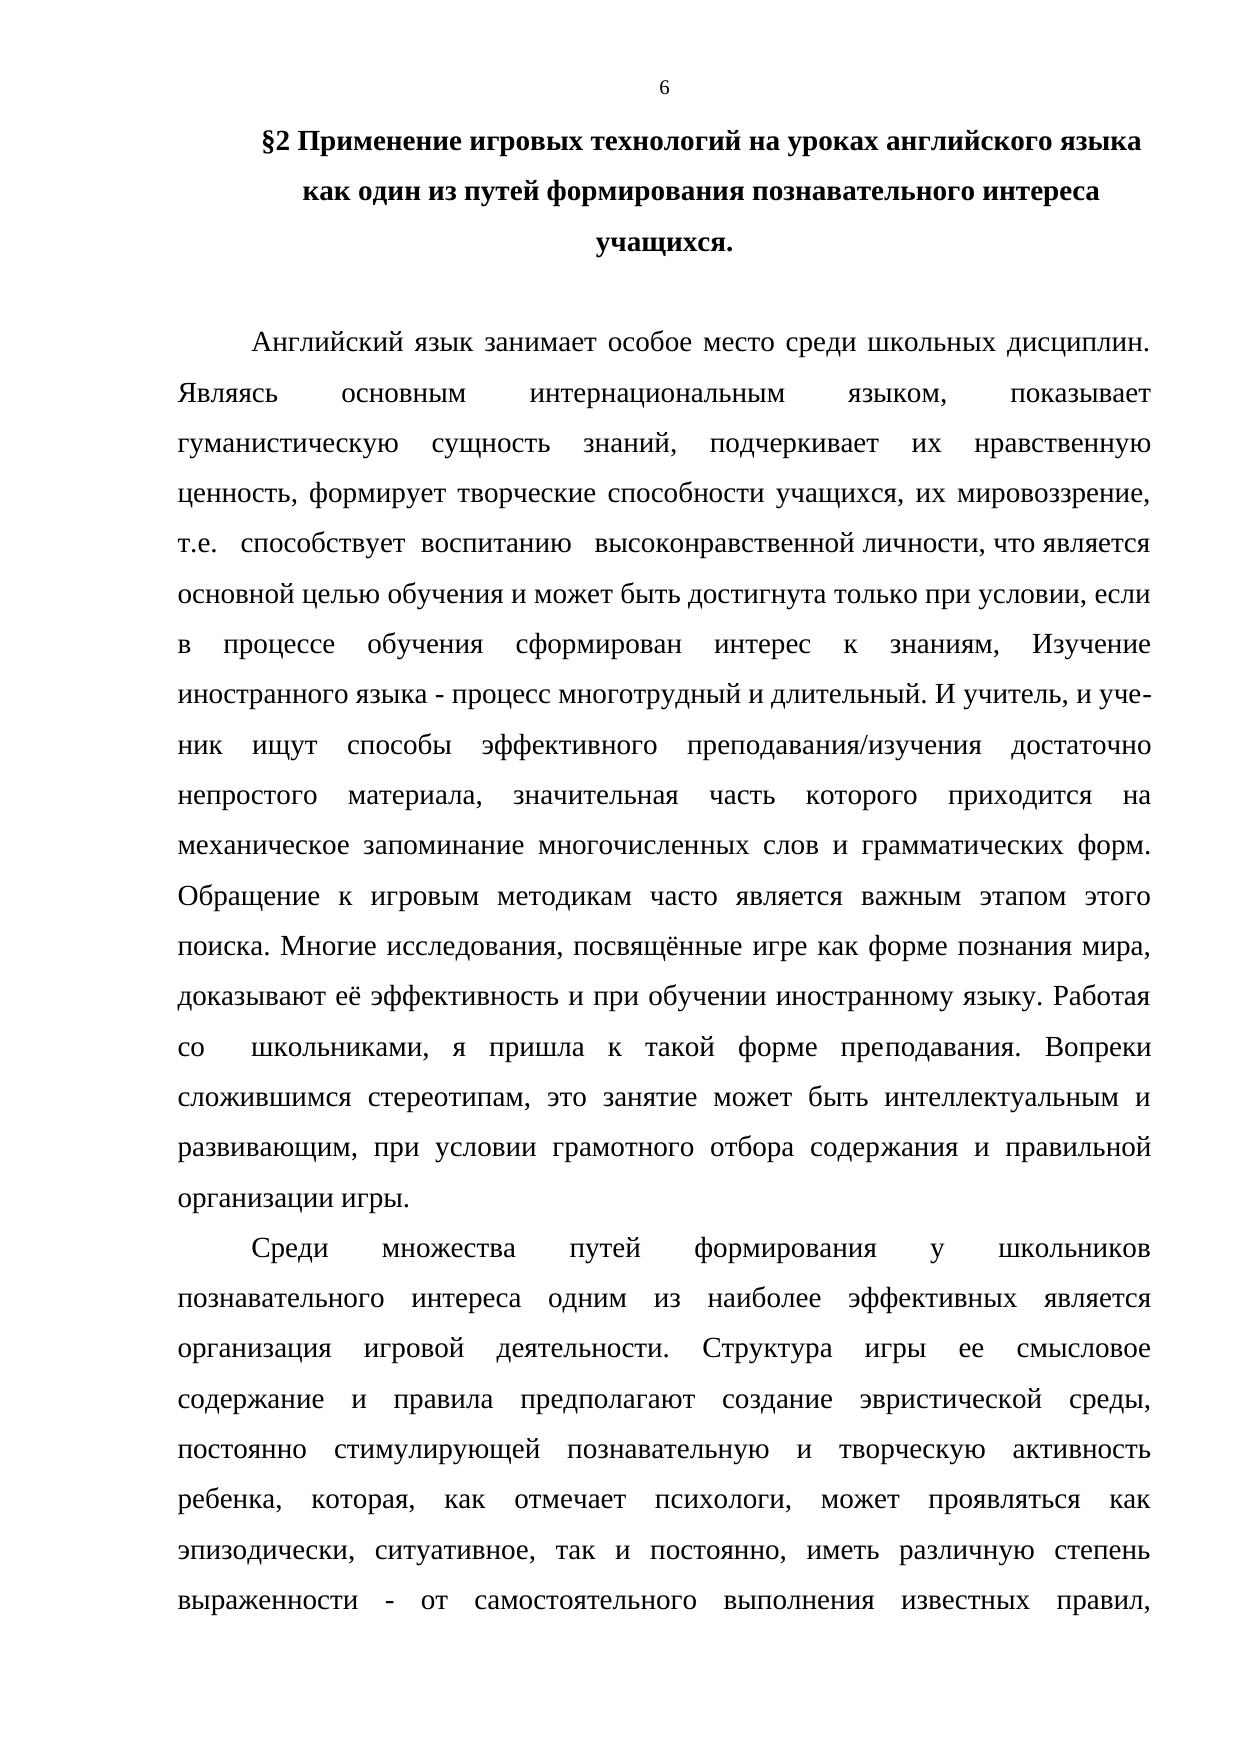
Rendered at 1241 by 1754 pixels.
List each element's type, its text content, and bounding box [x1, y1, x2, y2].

text как один из путей формирования познавательного интереса учащихся. [177, 173, 1152, 257]
text Английский язык занимает особое место среди школьных дисциплин. Являясь основным интернациональным языком, показывает гуманистическую сущность знаний, подчеркивает их нравственную ценность, формирует творческие способности учащихся, их мировоззрение, т.е. способствует воспитанию высоконравственной личности, что является основной целью обучения и может быть достигнута только при условии, если в процессе обучения сформирован интерес к знаниям, Изучение иностранного языка - процесс многотрудный и длительный. И учитель, и ученик ищут способы эффективного преподавания/изучения достаточно непростого материала, значительная часть которого приходится на механическое запоминание многочисленных слов и грамматических форм. Обращение к игровым методикам часто является важным этапом этого поиска. Многие исследования, посвящённые игре как форме познания мира, доказывают её эффективность и при обучении иностранному языку. Работая со школьниками, я пришла к такой форме преподавания. Вопреки сложившимся стереотипам, это занятие может быть интеллектуальным и развивающим, при условии грамотного отбора содержания и правильной организации игры. [177, 324, 1152, 1213]
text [177, 1230, 1152, 1616]
text §2 Применение игровых технологий на уроках английского языка [177, 123, 1152, 157]
